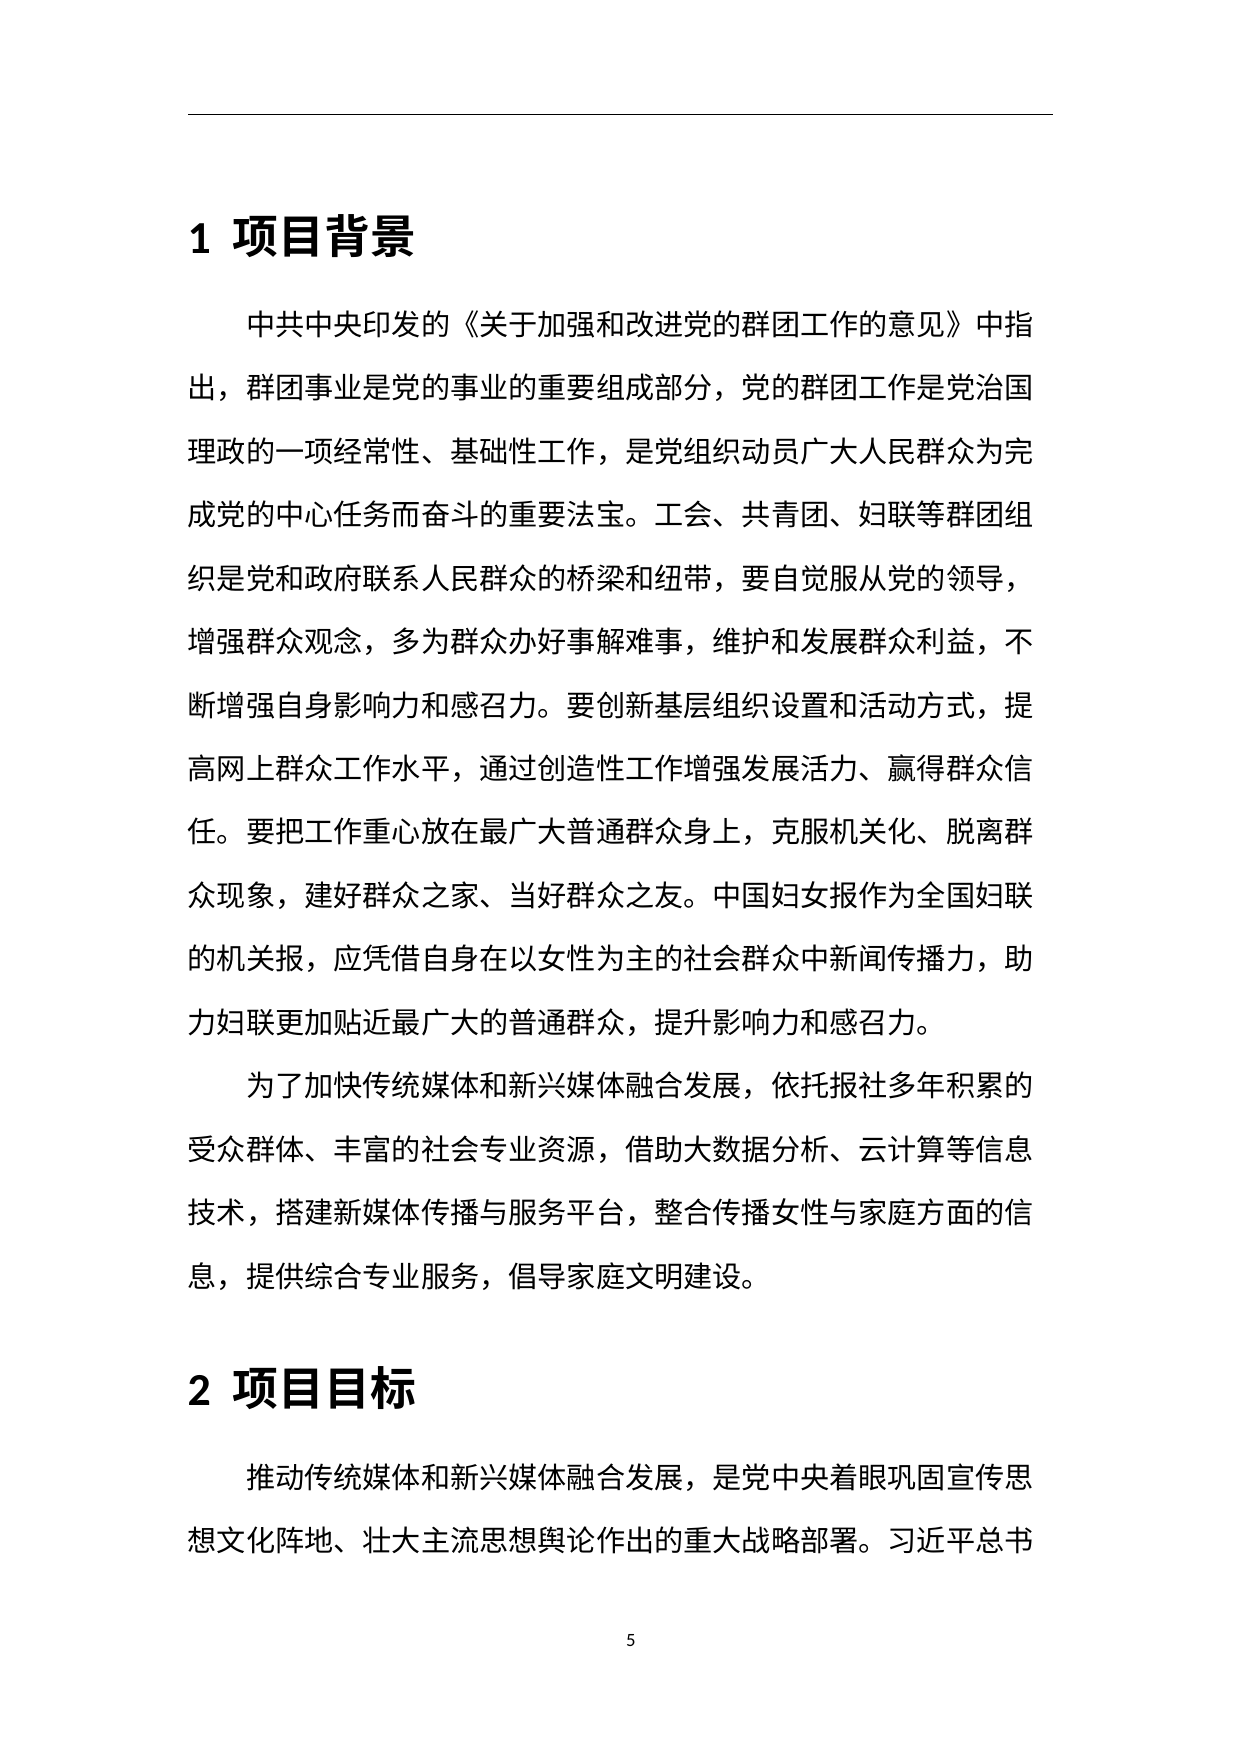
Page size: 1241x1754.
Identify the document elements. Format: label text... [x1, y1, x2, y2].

subtitle 项目目标 [187, 1352, 1053, 1420]
text 为了加快传统媒体和新兴媒体融合发展，依托报社多年积累的受众群体、丰富的社会专业资源，借助大数据分析、云计算等信息技术，搭建新媒体传播与服务平台，整合传播女性与家庭方面的信息，提供综合专业服务，倡导家庭文明建设。 [187, 1063, 1053, 1295]
subtitle 项目背景 [187, 199, 1053, 267]
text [187, 1454, 1053, 1560]
text 中共中央印发的《关于加强和改进党的群团工作的意见》中指出，群团事业是党的事业的重要组成部分，党的群团工作是党治国理政的一项经常性、基础性工作，是党组织动员广大人民群众为完成党的中心任务而奋斗的重要法宝。工会、共青团、妇联等群团组织是党和政府联系人民群众的桥梁和纽带，要自觉服从党的领导，增强群众观念，多为群众办好事解难事，维护和发展群众利益，不断增强自身影响力和感召力。要创新基层组织设置和活动方式，提高网上群众工作水平，通过创造性工作增强发展活力、赢得群众信任。要把工作重心放在最广大普通群众身上，克服机关化、脱离群众现象，建好群众之家、当好群众之友。中国妇女报作为全国妇联的机关报，应凭借自身在以女性为主的社会群众中新闻传播力，助力妇联更加贴近最广大的普通群众，提升影响力和感召力。 [187, 302, 1053, 1042]
